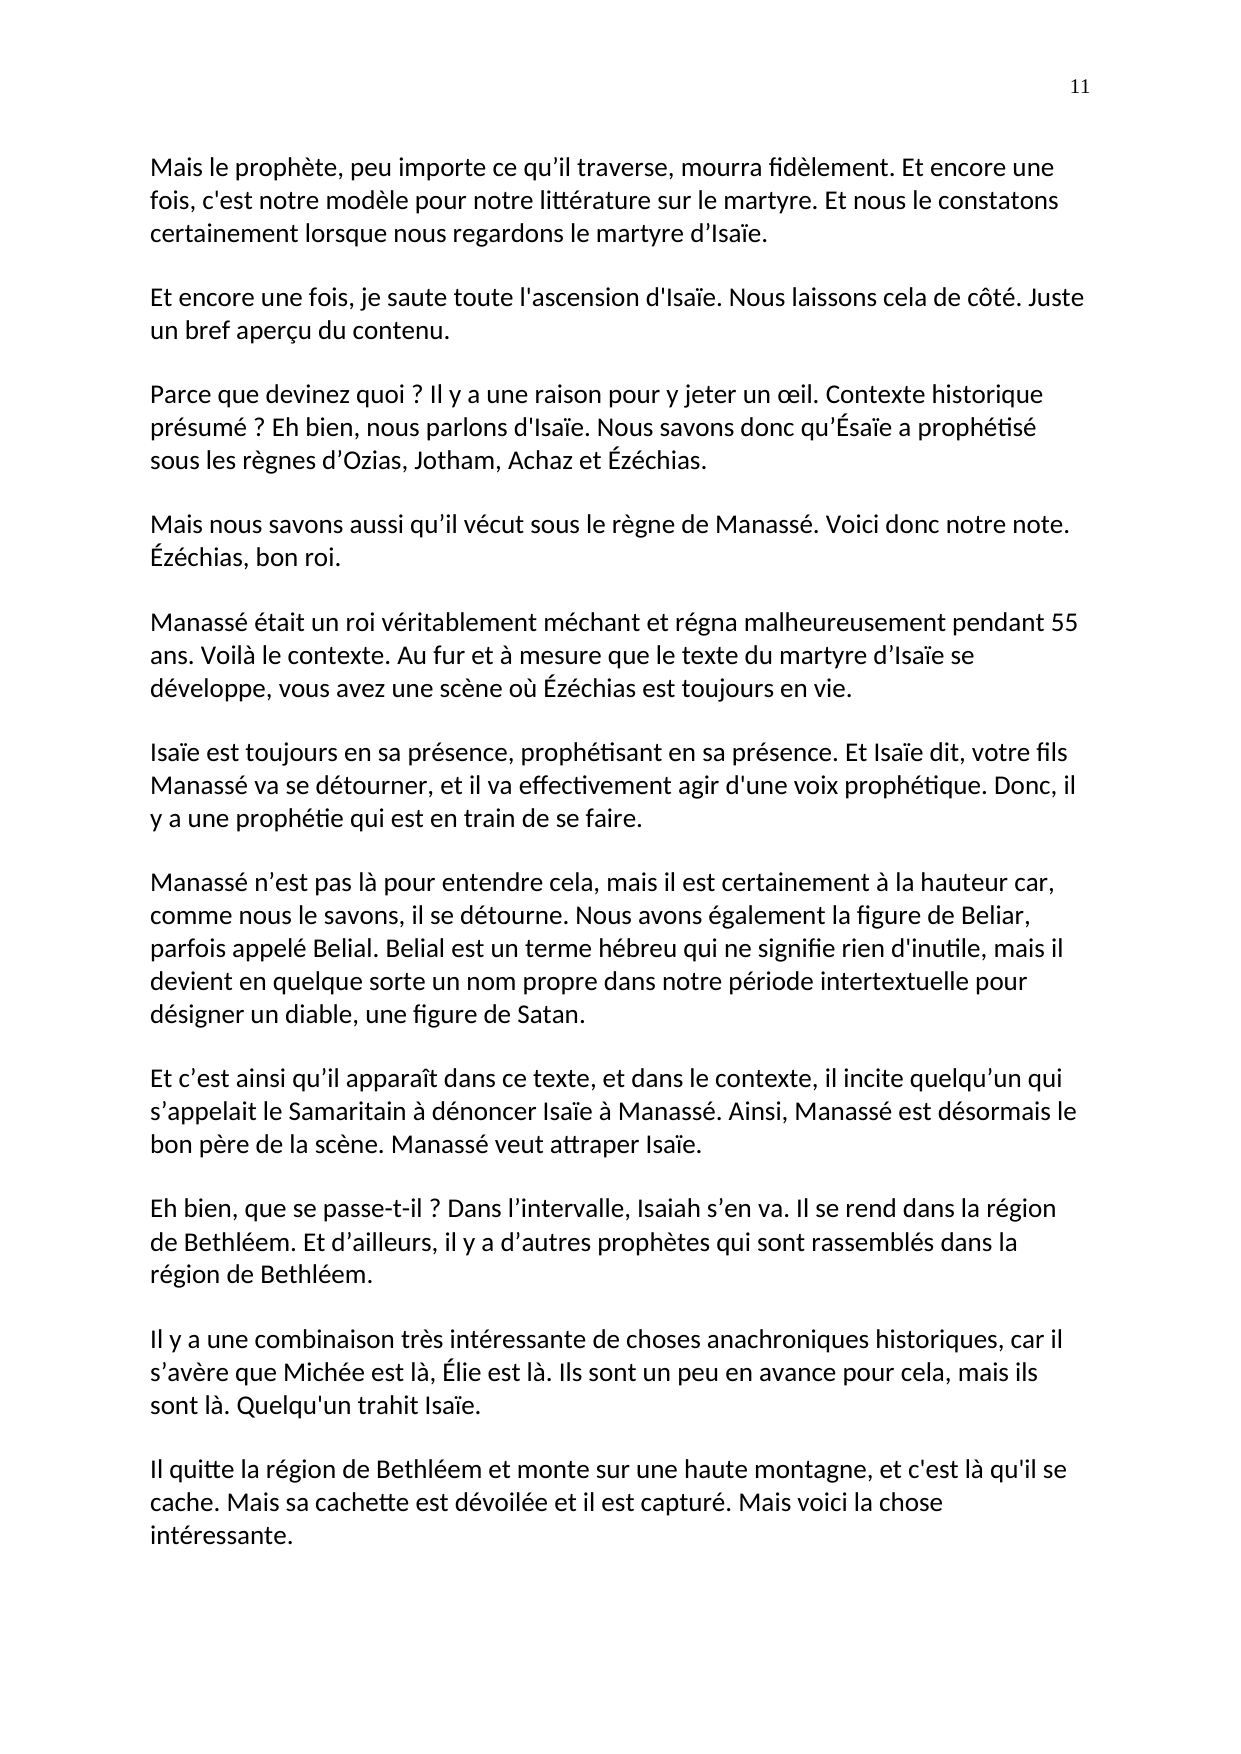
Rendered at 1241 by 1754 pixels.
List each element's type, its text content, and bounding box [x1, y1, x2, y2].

text Il quitte la région de Bethléem et monte sur une haute montagne, et c'est là qu'il se cache. Mais sa cachette est dévoilée et il est capturé. Mais voici la chose intéressante. [150, 1452, 1090, 1551]
text Eh bien, que se passe-t-il ? Dans l’intervalle, Isaiah s’en va. Il se rend dans la région de Bethléem. Et d’ailleurs, il y a d’autres prophètes qui sont rassemblés dans la région de Bethléem. [150, 1192, 1090, 1291]
text Et c’est ainsi qu’il apparaît dans ce texte, et dans le contexte, il incite quelqu’un qui s’appelait le Samaritain à dénoncer Isaïe à Manassé. Ainsi, Manassé est désormais le bon père de la scène. Manassé veut attraper Isaïe. [150, 1061, 1090, 1161]
text Isaïe est toujours en sa présence, prophétisant en sa présence. Et Isaïe dit, votre fils Manassé va se détourner, et il va effectivement agir d'une voix prophétique. Donc, il y a une prophétie qui est en train de se faire. [150, 735, 1090, 834]
text Manassé n’est pas là pour entendre cela, mais il est certainement à la hauteur car, comme nous le savons, il se détourne. Nous avons également la figure de Beliar, parfois appelé Belial. Belial est un terme hébreu qui ne signifie rien d'inutile, mais il devient en quelque sorte un nom propre dans notre période intertextuelle pour désigner un diable, une figure de Satan. [150, 865, 1090, 1030]
text Parce que devinez quoi ? Il y a une raison pour y jeter un œil. Contexte historique présumé ? Eh bien, nous parlons d'Isaïe. Nous savons donc qu’Ésaïe a prophétisé sous les règnes d’Ozias, Jotham, Achaz et Ézéchias. [150, 377, 1090, 476]
text Mais nous savons aussi qu’il vécut sous le règne de Manassé. Voici donc notre note. Ézéchias, bon roi. [150, 508, 1090, 574]
text Mais le prophète, peu importe ce qu’il traverse, mourra fidèlement. Et encore une fois, c'est notre modèle pour notre littérature sur le martyre. Et nous le constatons certainement lorsque nous regardons le martyre d’Isaïe. [150, 150, 1090, 249]
text Il y a une combinaison très intéressante de choses anachroniques historiques, car il s’avère que Michée est là, Élie est là. Ils sont un peu en avance pour cela, mais ils sont là. Quelqu'un trahit Isaïe. [150, 1322, 1090, 1421]
text Manassé était un roi véritablement méchant et régna malheureusement pendant 55 ans. Voilà le contexte. Au fur et à mesure que le texte du martyre d’Isaïe se développe, vous avez une scène où Ézéchias est toujours en vie. [150, 605, 1090, 704]
text Et encore une fois, je saute toute l'ascension d'Isaïe. Nous laissons cela de côté. Juste un bref aperçu du contenu. [150, 280, 1090, 346]
